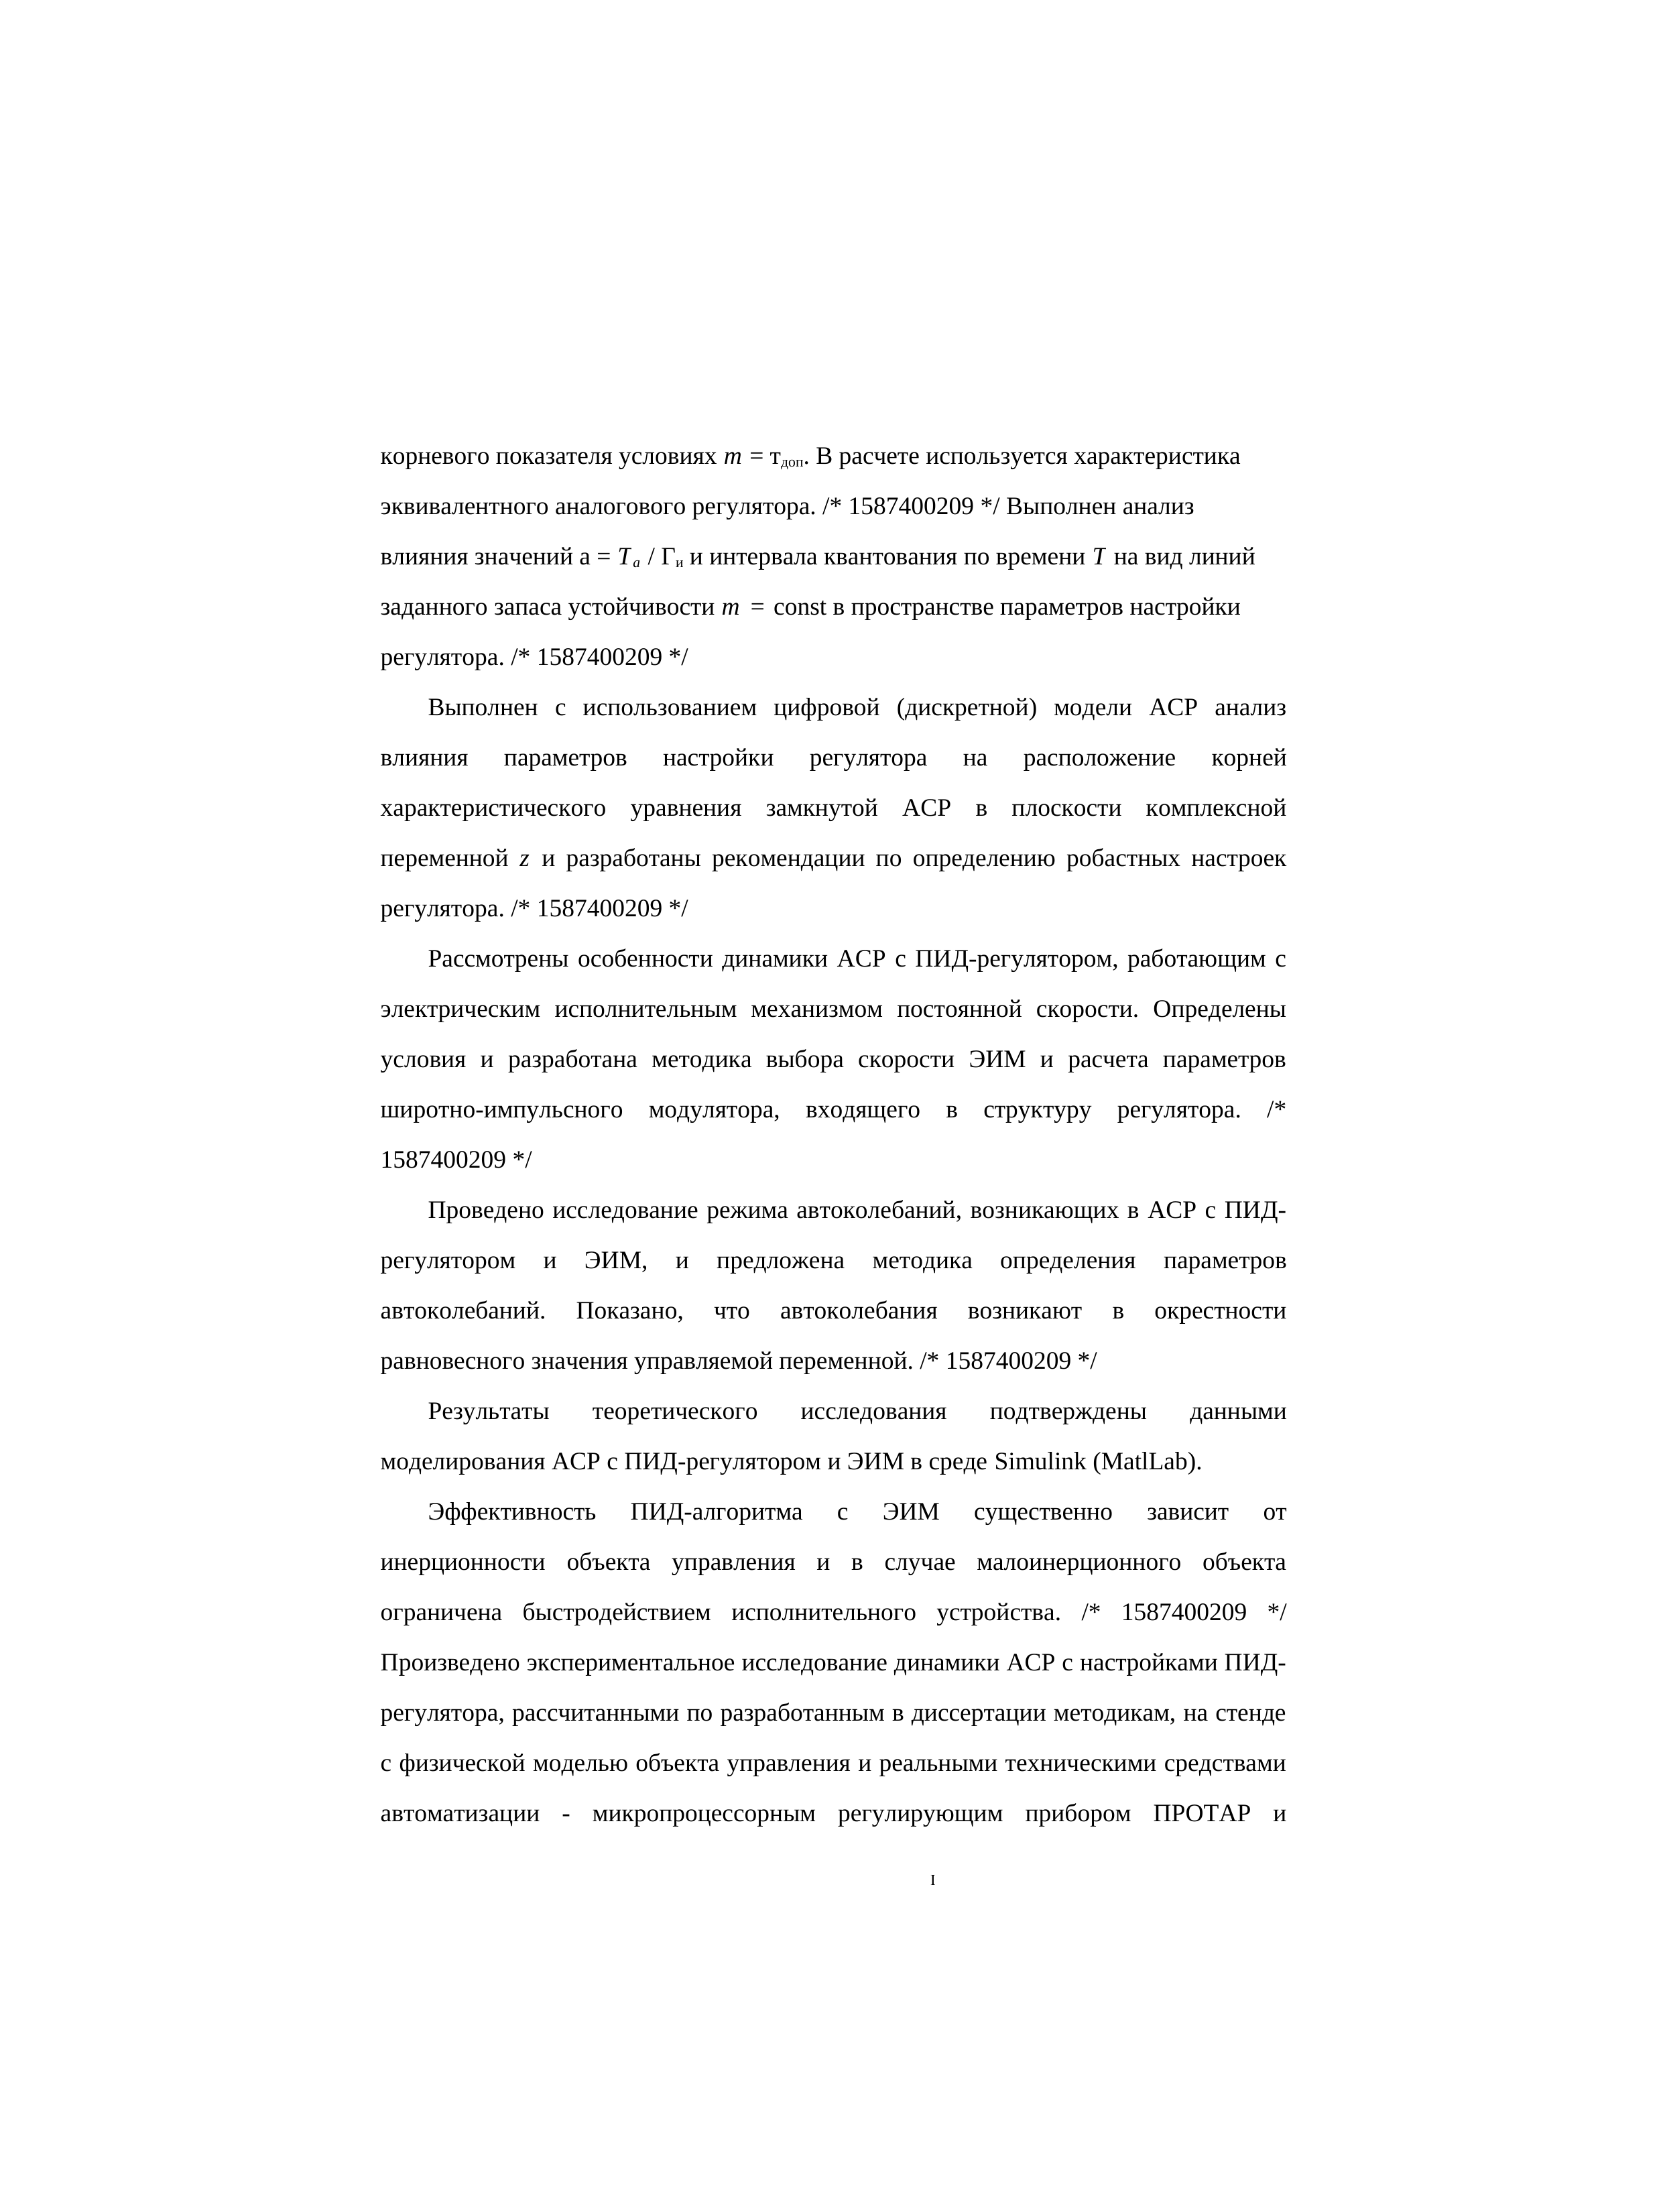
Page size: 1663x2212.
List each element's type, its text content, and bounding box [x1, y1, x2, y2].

text корневого показателя условиях т = тдоп. В расчете используется характеристика эквивалентного аналогового регулятора. /* 1587400209 */ Выполнен анализ влияния значений а = Та / Ги и интервала квантования по времени Т на вид линий заданного запаса устойчивости m = const в пространстве параметров настройки регулятора. /* 1587400209 */ [380, 424, 1288, 676]
text Выполнен с использованием цифровой (дискретной) модели АСР анализ влияния параметров настройки регулятора на расположение корней характеристического уравнения замкнутой АСР в плоскости комплексной переменной z и разработаны рекомендации по определению робастных настроек регулятора. /* 1587400209 */ [380, 676, 1288, 815]
text Проведено исследование режима автоколебаний, возникающих в АСР с ПИД-регулятором и ЭИМ, и предложена методика определения параметров автоколебаний. Показано, что автоколебания возникают в окрестности равновесного значения управляемой переменной. /* 1587400209 */ [380, 1178, 1288, 1379]
text Рассмотрены особенности динамики АСР с ПИД-регулятором, работающим с электрическим исполнительным механизмом постоянной скорости. Определены условия и разработана методика выбора скорости ЭИМ и расчета параметров широтно-импульсного модулятора, входящего в структуру регулятора. /* 1587400209 */ [380, 1056, 1288, 1178]
text Рассмотрены особенности динамики АСР с ПИД-регулятором, работающим с электрическим исполнительным механизмом постоянной скорости. Определены условия и разработана методика выбора скорости ЭИМ и расчета параметров широтно-импульсного модулятора, входящего в структуру регулятора. /* 1587400209 */ [380, 927, 1288, 1056]
text Результаты теоретического исследования подтверждены данными моделирования АСР с ПИД-регулятором и ЭИМ в среде Simulink (MatlLab). [380, 1379, 1288, 1480]
text Выполнен с использованием цифровой (дискретной) модели АСР анализ влияния параметров настройки регулятора на расположение корней характеристического уравнения замкнутой АСР в плоскости комплексной переменной z и разработаны рекомендации по определению робастных настроек регулятора. /* 1587400209 */ [380, 816, 1288, 927]
